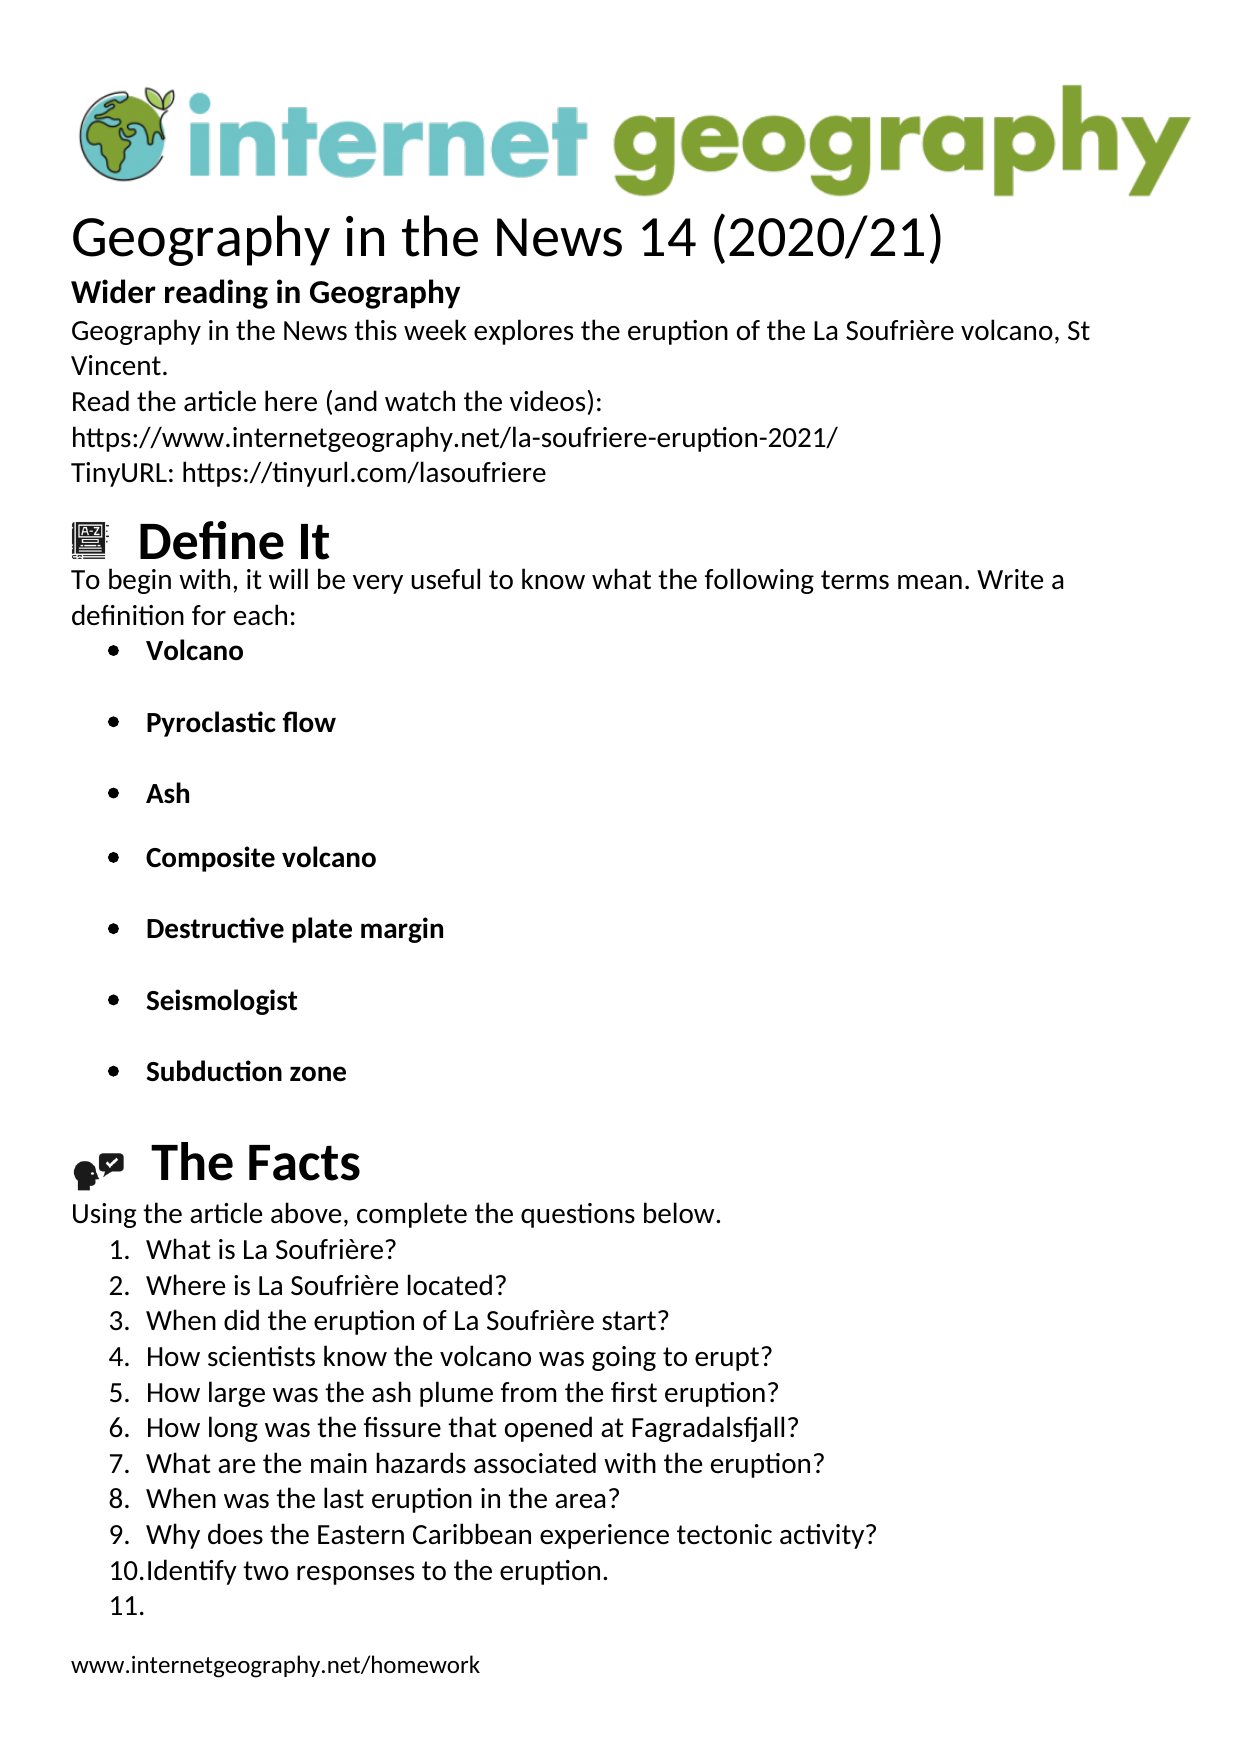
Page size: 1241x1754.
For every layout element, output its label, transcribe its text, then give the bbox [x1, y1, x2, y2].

picture [70, 73, 1199, 200]
list How long was the fissure that opened at Fagradalsfjall? [108, 1409, 1169, 1445]
list Why does the Eastern Caribbean experience tectonic activity? [108, 1516, 1169, 1552]
list Subduction zone [108, 1053, 1169, 1089]
text Read the article here (and watch the videos): https://www.internetgeography.net/la-soufriere-eruption-2021/ [71, 383, 1169, 454]
list Ash [108, 775, 1169, 839]
list Pyroclastic flow [108, 704, 1169, 739]
list Identify two responses to the eruption. [108, 1552, 1169, 1587]
text TinyURL: https://tinyurl.com/lasoufriere [71, 454, 1169, 490]
list Volcano [108, 632, 1169, 668]
picture [59, 509, 121, 571]
text To begin with, it will be very useful to know what the following terms mean. Write a definition for each: [71, 490, 1169, 632]
list Seismologist [108, 982, 1169, 1017]
picture [62, 1135, 135, 1208]
text Using the article above, complete the questions below. [71, 1160, 1169, 1231]
list Composite volcano [108, 839, 1169, 875]
list What is La Soufrière? [108, 1231, 1169, 1267]
list When was the last eruption in the area? [108, 1481, 1169, 1516]
text Geography in the News this week explores the eruption of the La Soufrière volcano, St Vincent. [71, 312, 1169, 383]
list Where is La Soufrière located? [108, 1267, 1169, 1302]
text Geography in the News 14 (2020/21) Wider reading in Geography [71, 200, 1169, 312]
list How scientists know the volcano was going to erupt? [108, 1338, 1169, 1374]
list What are the main hazards associated with the eruption? [108, 1445, 1169, 1481]
list When did the eruption of La Soufrière start? [108, 1302, 1169, 1338]
list How large was the ash plume from the first eruption? [108, 1374, 1169, 1409]
list Destructive plate margin [108, 911, 1169, 946]
